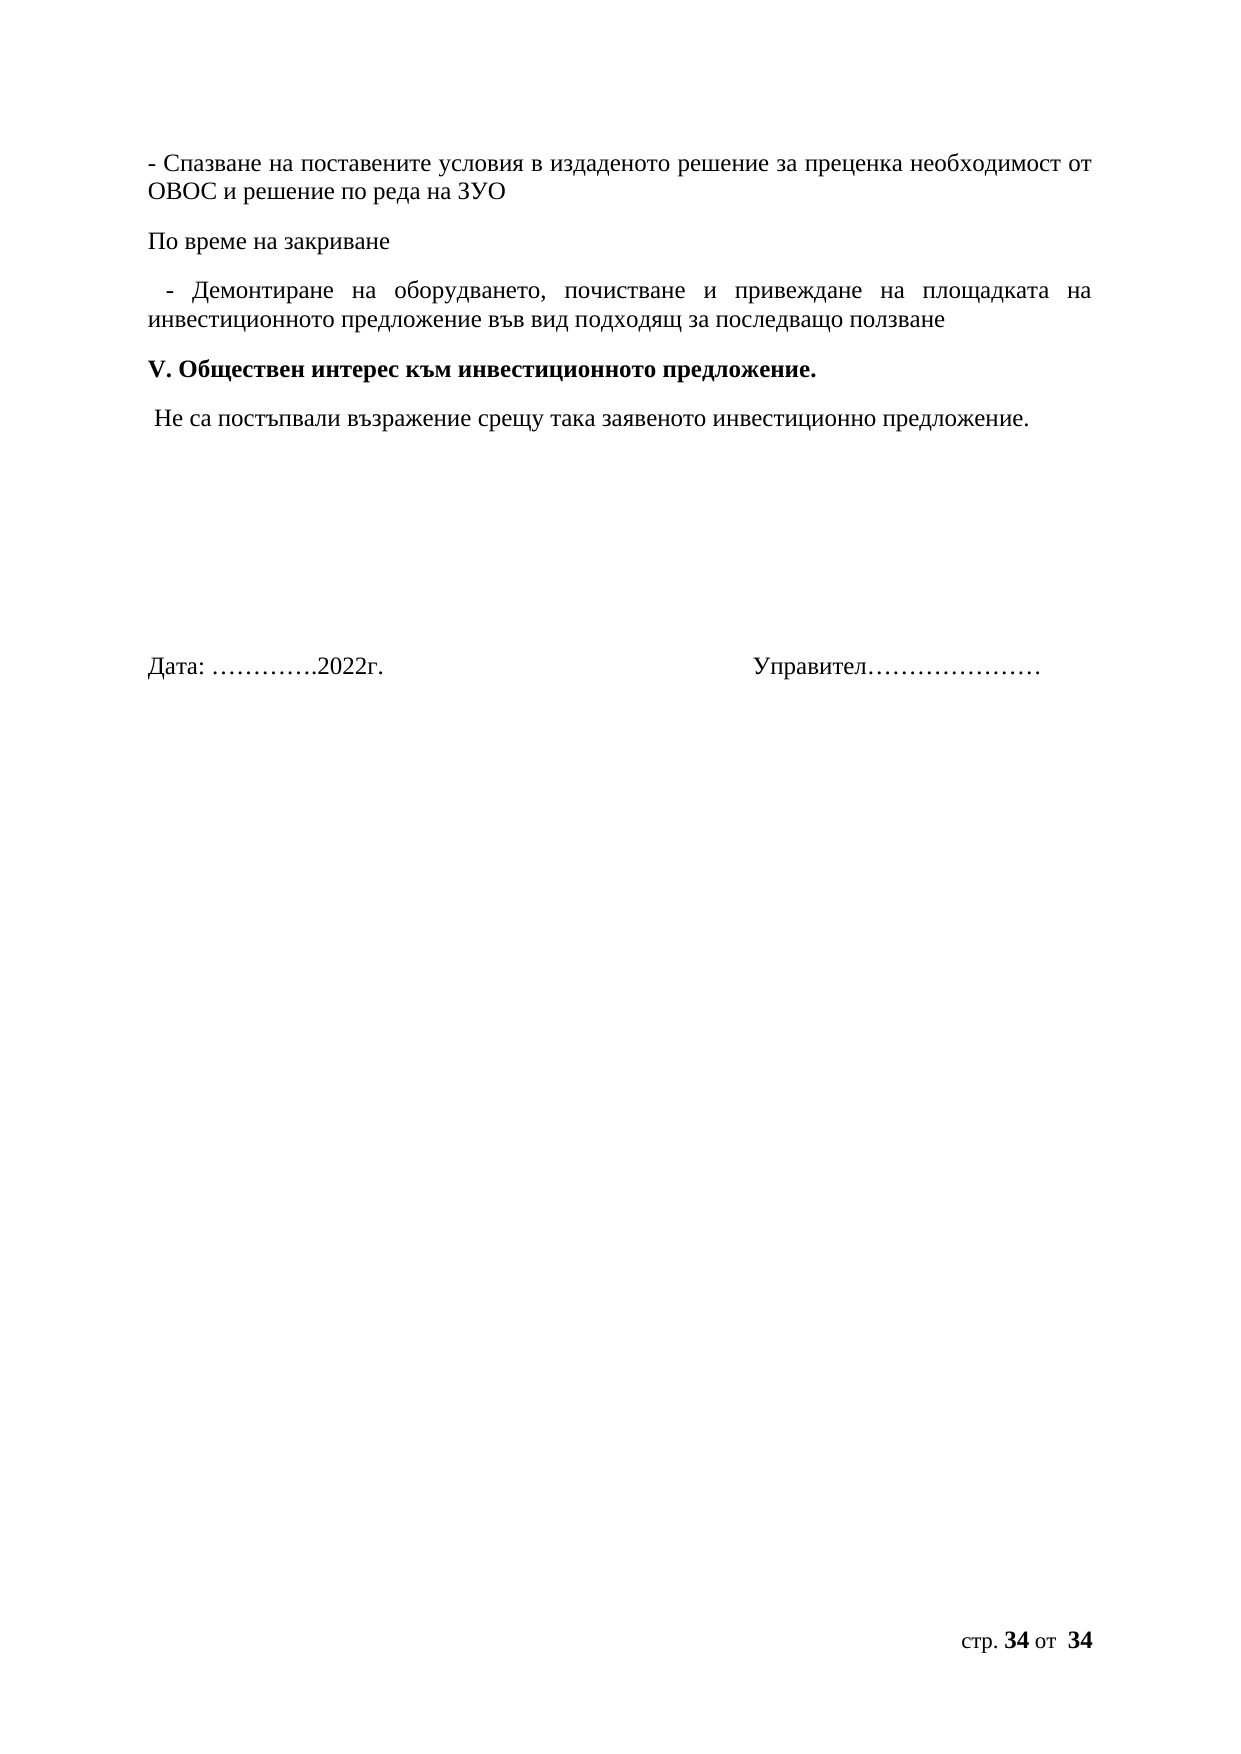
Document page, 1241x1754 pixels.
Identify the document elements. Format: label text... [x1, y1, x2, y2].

text По време на закриване [148, 226, 1093, 255]
text Не са постъпвали възражение срещу така заявеното инвестиционно предложение. [148, 403, 1093, 432]
text - Демонтиране на оборудването, почистване и привеждане на площадката на инвестиционното предложение във вид подходящ за последващо ползване [148, 276, 1093, 333]
text - Спазване на поставените условия в издаденото решение за преценка необходимост от ОВОС и решение по реда на ЗУО [148, 148, 1093, 205]
text V. Обществен интерес към инвестиционното предложение. [148, 354, 1093, 383]
text Дата: ………….2022г. Управител………………… [148, 651, 1093, 680]
